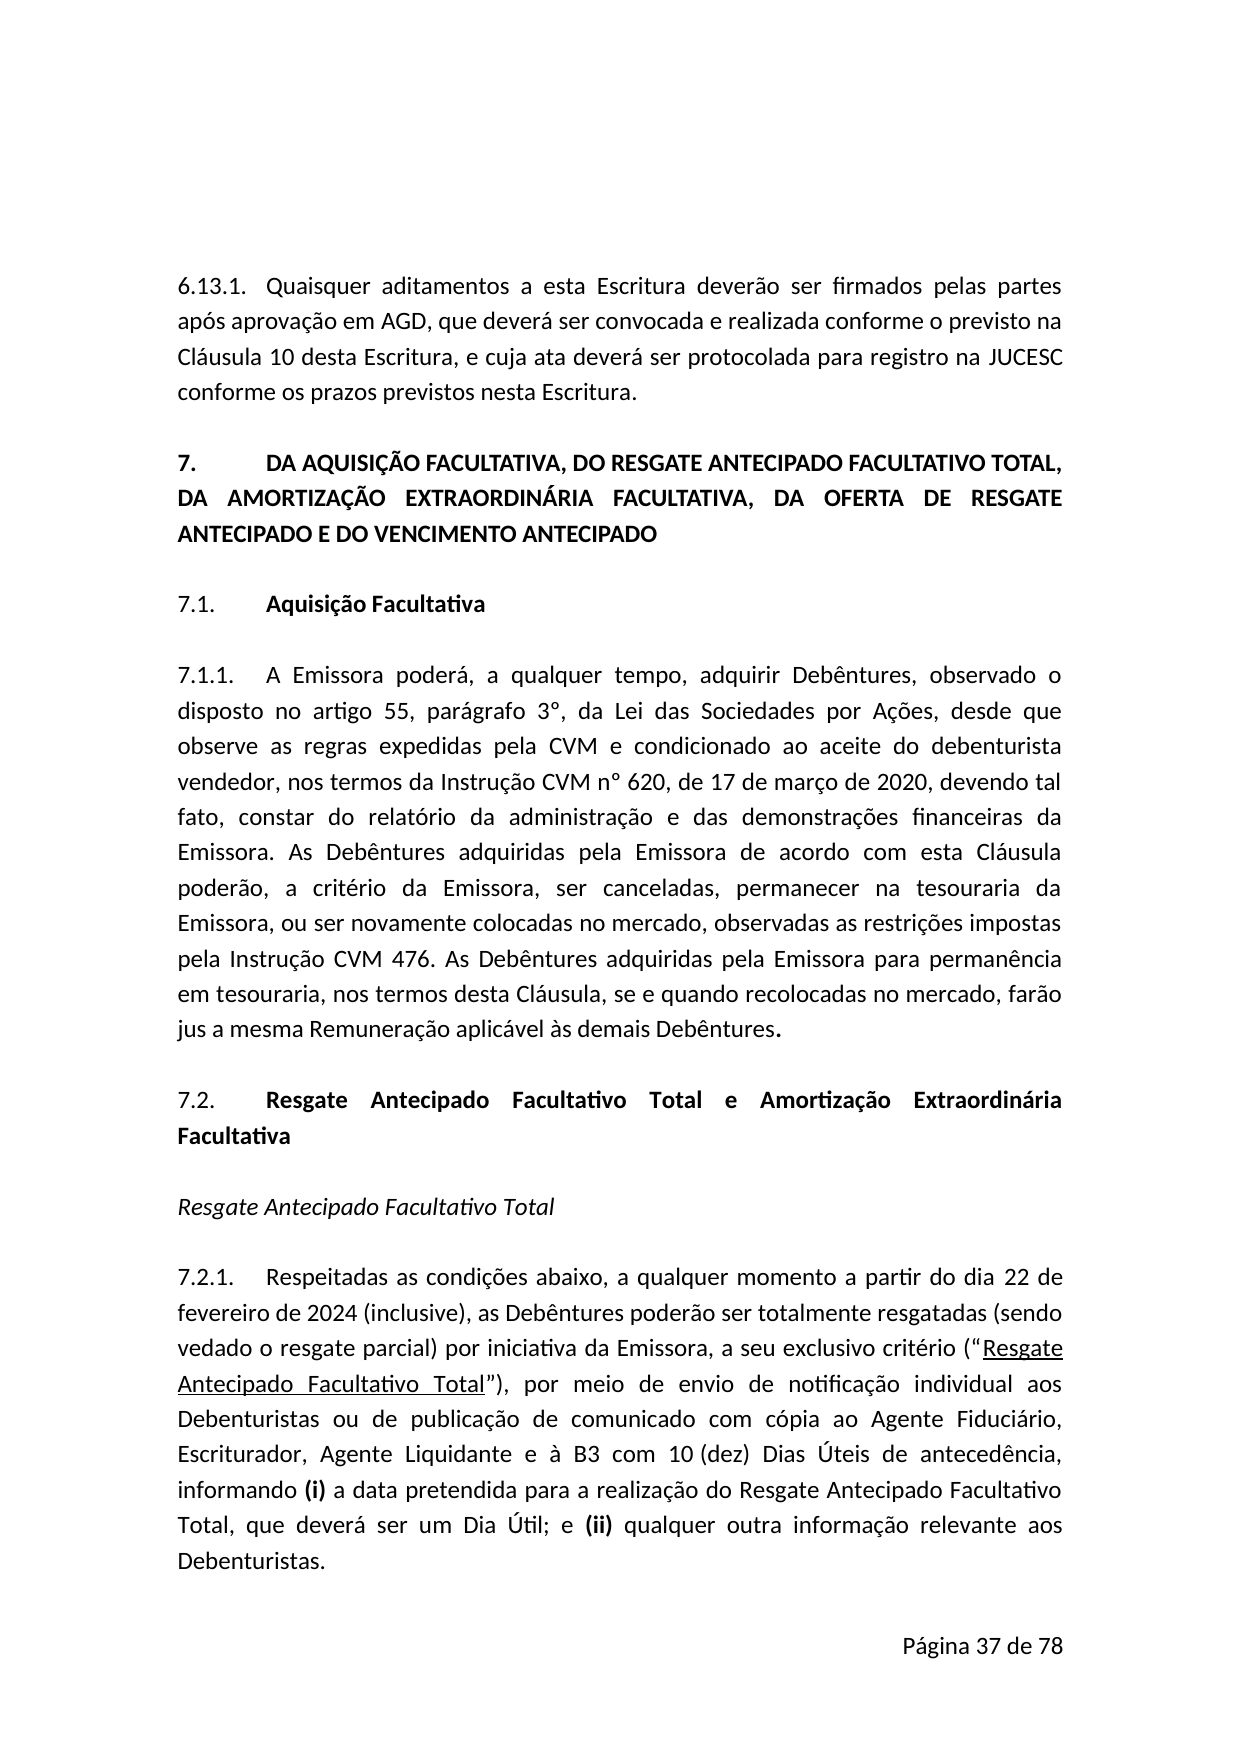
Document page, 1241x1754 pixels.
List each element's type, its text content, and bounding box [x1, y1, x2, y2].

text Resgate Antecipado Facultativo Total [177, 1187, 1063, 1222]
list Respeitadas as condições abaixo, a qualquer momento a partir do dia 22 de fevereiro de 2024 (inclusive), as Debêntures poderão ser totalmente resgatadas (sendo vedado o resgate parcial) por iniciativa da Emissora, a seu exclusivo critério (“Resgate Antecipado Facultativo Total”), por meio de envio de notificação individual aos Debenturistas ou de publicação de comunicado com cópia ao Agente Fiduciário, Escriturador, Agente Liquidante e à B3 com 10 (dez) Dias Úteis de antecedência, informando (i) a data pretendida para a realização do Resgate Antecipado Facultativo Total, que deverá ser um Dia Útil; e (ii) qualquer outra informação relevante aos Debenturistas. [177, 1257, 1063, 1576]
list DA AQUISIÇÃO FACULTATIVA, DO RESGATE ANTECIPADO FACULTATIVO TOTAL, DA AMORTIZAÇÃO EXTRAORDINÁRIA FACULTATIVA, DA OFERTA DE RESGATE ANTECIPADO E DO VENCIMENTO ANTECIPADO [177, 443, 1063, 549]
list Resgate Antecipado Facultativo Total e Amortização Extraordinária Facultativa [177, 1080, 1063, 1151]
list Aquisição Facultativa [177, 584, 1063, 620]
list Quaisquer aditamentos a esta Escritura deverão ser firmados pelas partes após aprovação em AGD, que deverá ser convocada e realizada conforme o previsto na Cláusula 10 desta Escritura, e cuja ata deverá ser protocolada para registro na JUCESC conforme os prazos previstos nesta Escritura. [177, 266, 1063, 407]
list A Emissora poderá, a qualquer tempo, adquirir Debêntures, observado o disposto no artigo 55, parágrafo 3º, da Lei das Sociedades por Ações, desde que observe as regras expedidas pela CVM e condicionado ao aceite do debenturista vendedor, nos termos da Instrução CVM nº 620, de 17 de março de 2020, devendo tal fato, constar do relatório da administração e das demonstrações financeiras da Emissora. As Debêntures adquiridas pela Emissora de acordo com esta Cláusula poderão, a critério da Emissora, ser canceladas, permanecer na tesouraria da Emissora, ou ser novamente colocadas no mercado, observadas as restrições impostas pela Instrução CVM 476. As Debêntures adquiridas pela Emissora para permanência em tesouraria, nos termos desta Cláusula, se e quando recolocadas no mercado, farão jus a mesma Remuneração aplicável às demais Debêntures. [177, 655, 1063, 1045]
